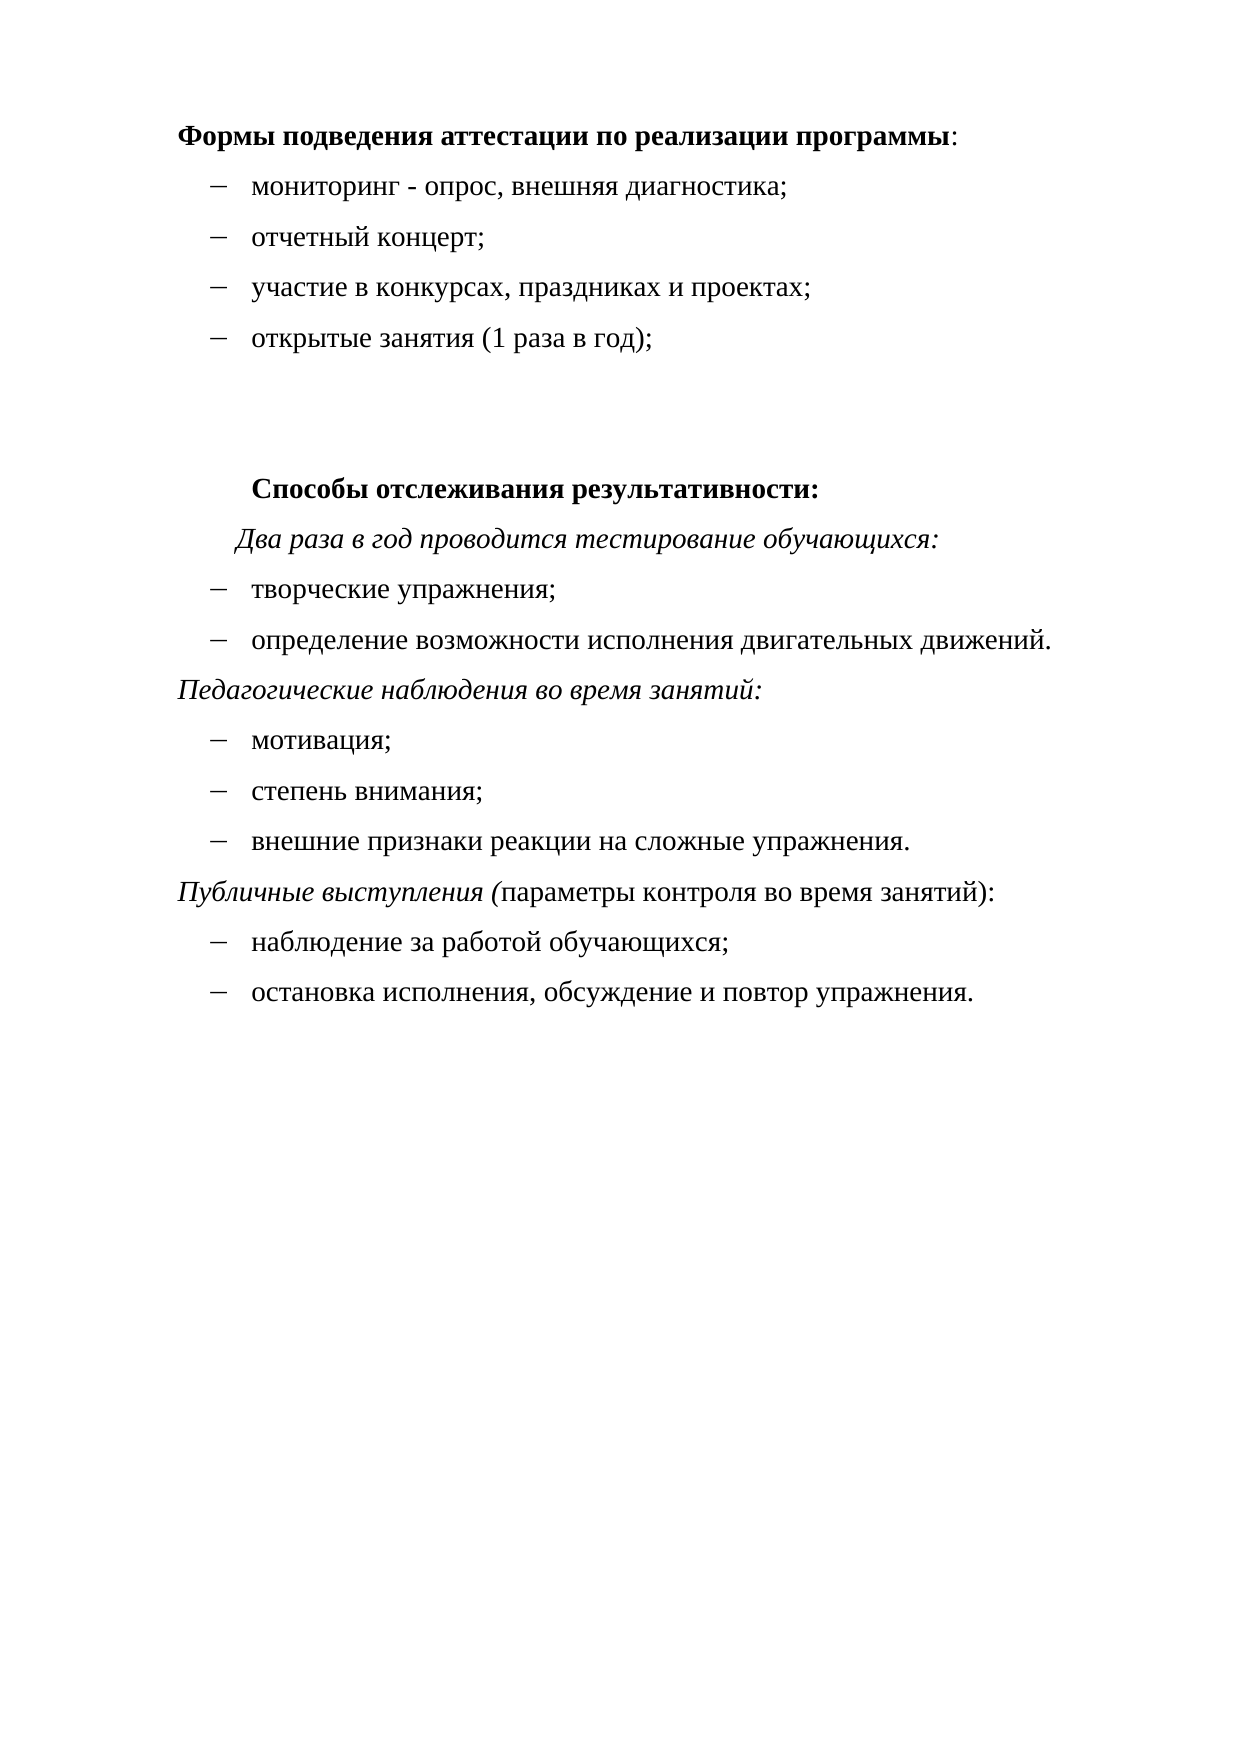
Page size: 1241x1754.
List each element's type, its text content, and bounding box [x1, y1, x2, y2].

list творческие упражнения; [207, 571, 1152, 605]
list открытые занятия (1 раза в год); [207, 320, 1152, 353]
list определение возможности исполнения двигательных движений. [207, 622, 1152, 655]
text Способы отслеживания результативности: [251, 471, 1152, 504]
text Публичные выступления (параметры контроля во время занятий): [177, 874, 1152, 907]
list степень внимания; [207, 773, 1152, 807]
text Формы подведения аттестации по реализации программы: [177, 118, 1152, 152]
list наблюдение за работой обучающихся; [207, 924, 1152, 958]
list мониторинг - опрос, внешняя диагностика; [207, 168, 1152, 202]
text Педагогические наблюдения во время занятий: [177, 672, 1152, 706]
list остановка исполнения, обсуждение и повтор упражнения. [207, 974, 1152, 1008]
list отчетный концерт; [207, 219, 1152, 252]
list мотивация; [207, 722, 1152, 756]
list участие в конкурсах, праздниках и проектах; [207, 269, 1152, 303]
list внешние признаки реакции на сложные упражнения. [207, 823, 1152, 857]
text Два раза в год проводится тестирование обучающихся: [177, 521, 1152, 554]
